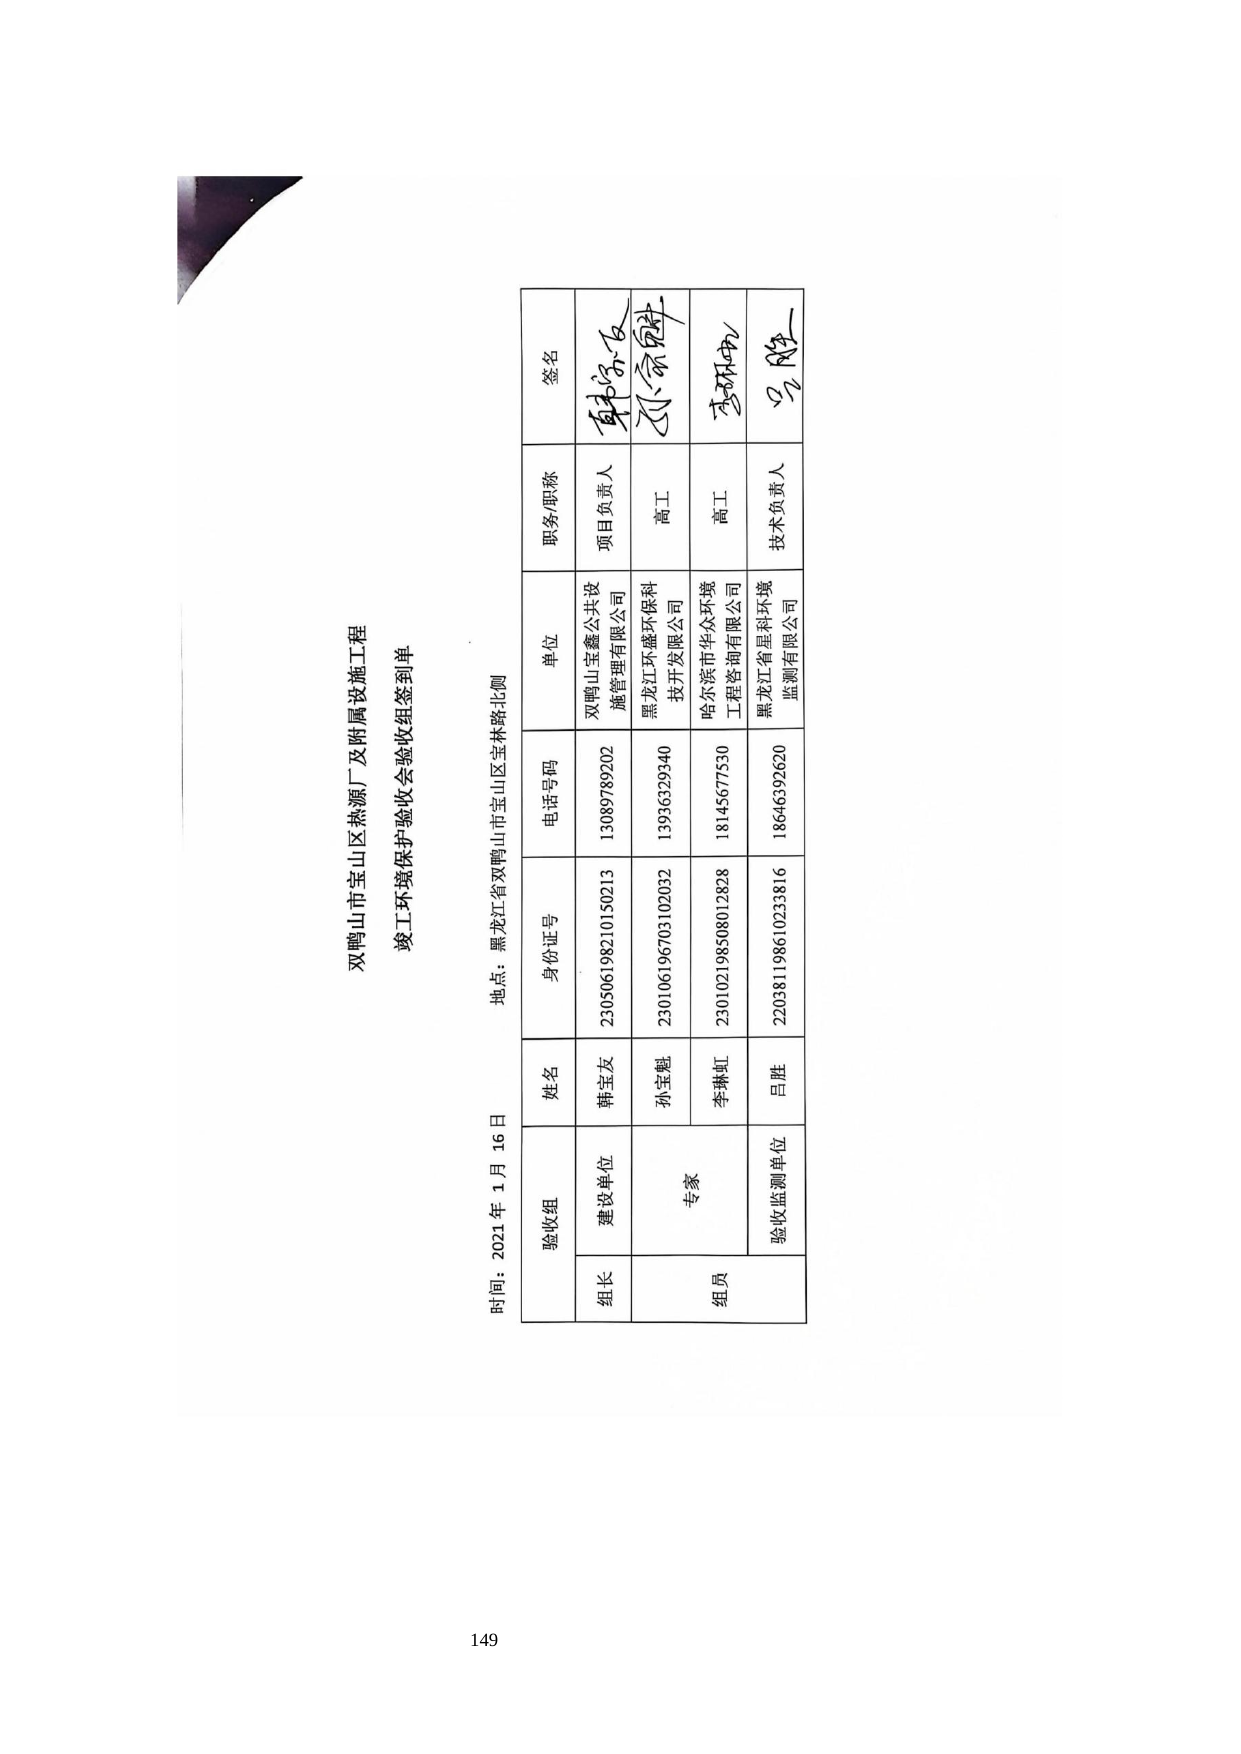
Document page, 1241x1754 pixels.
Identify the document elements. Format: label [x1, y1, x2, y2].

picture [177, 169, 1063, 1422]
